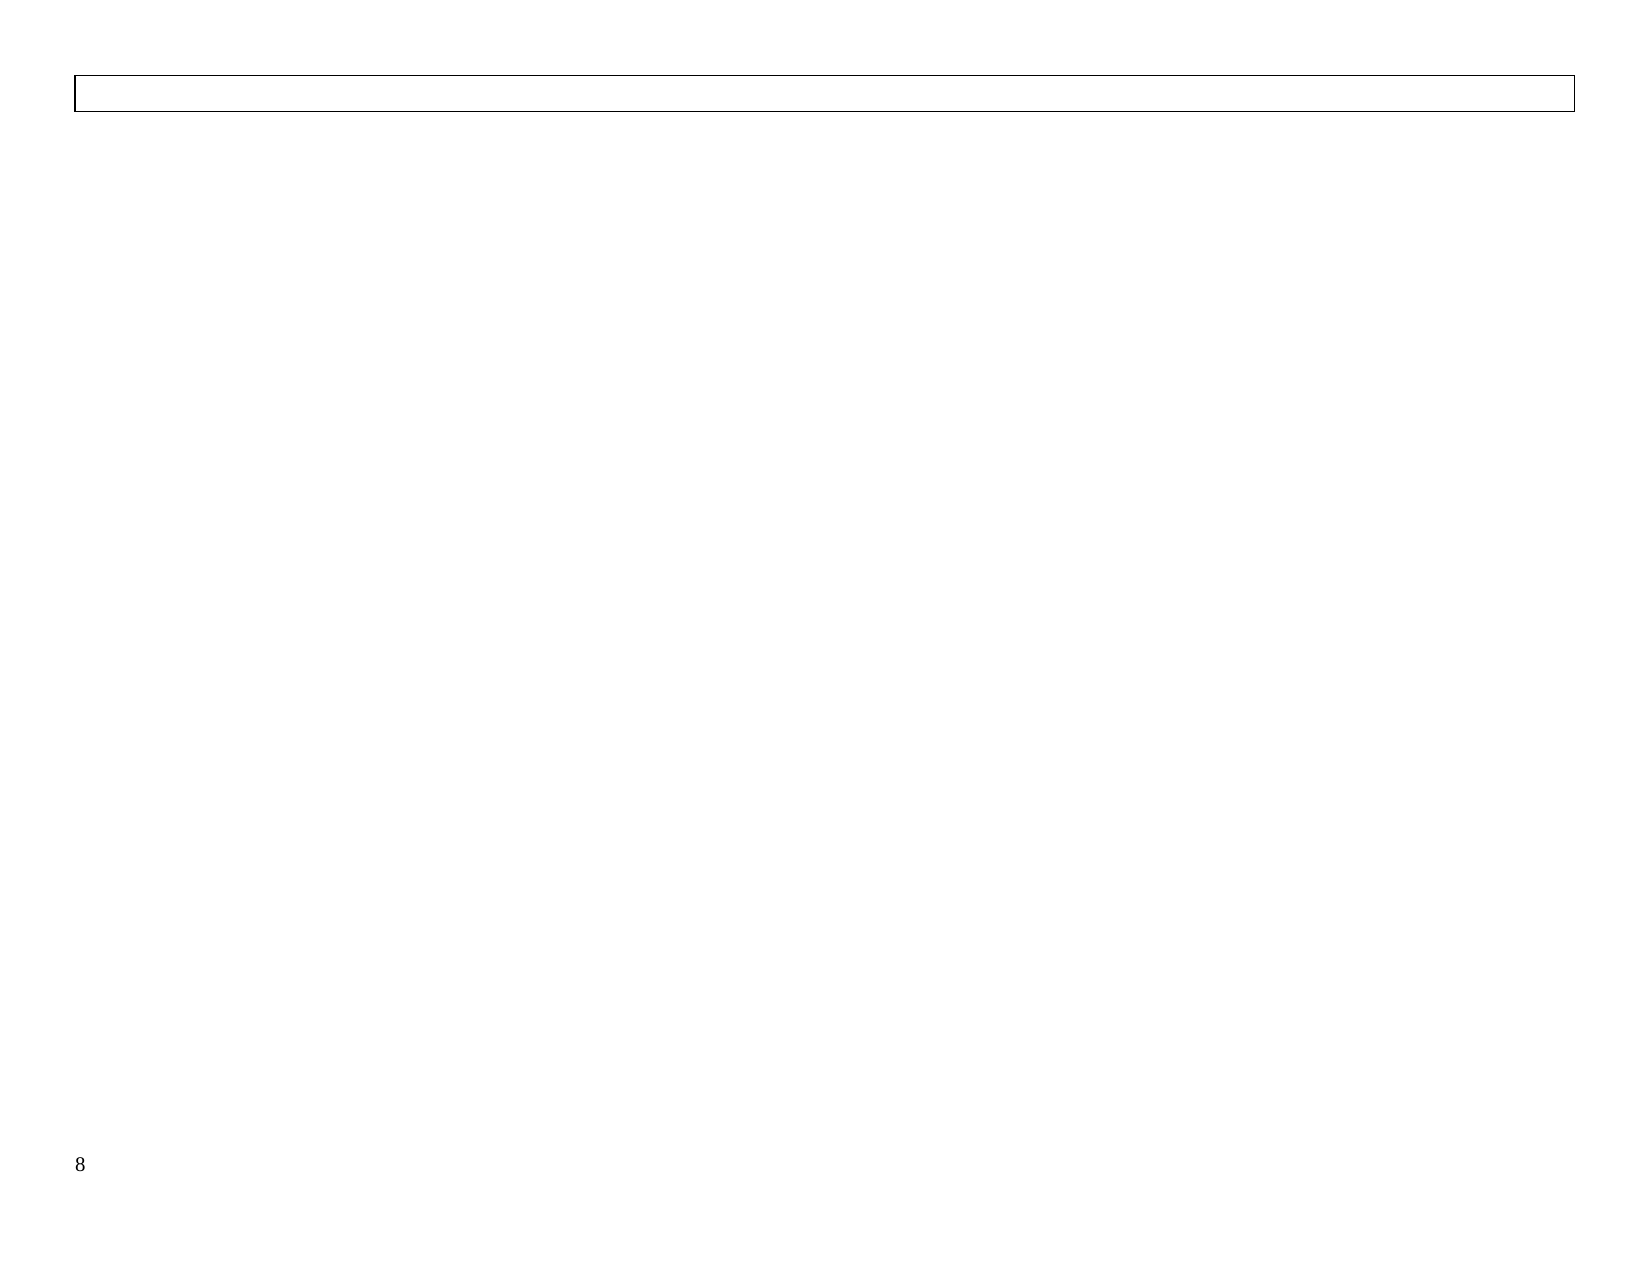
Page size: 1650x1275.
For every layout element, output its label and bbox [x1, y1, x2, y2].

table_cell [76, 76, 1574, 111]
